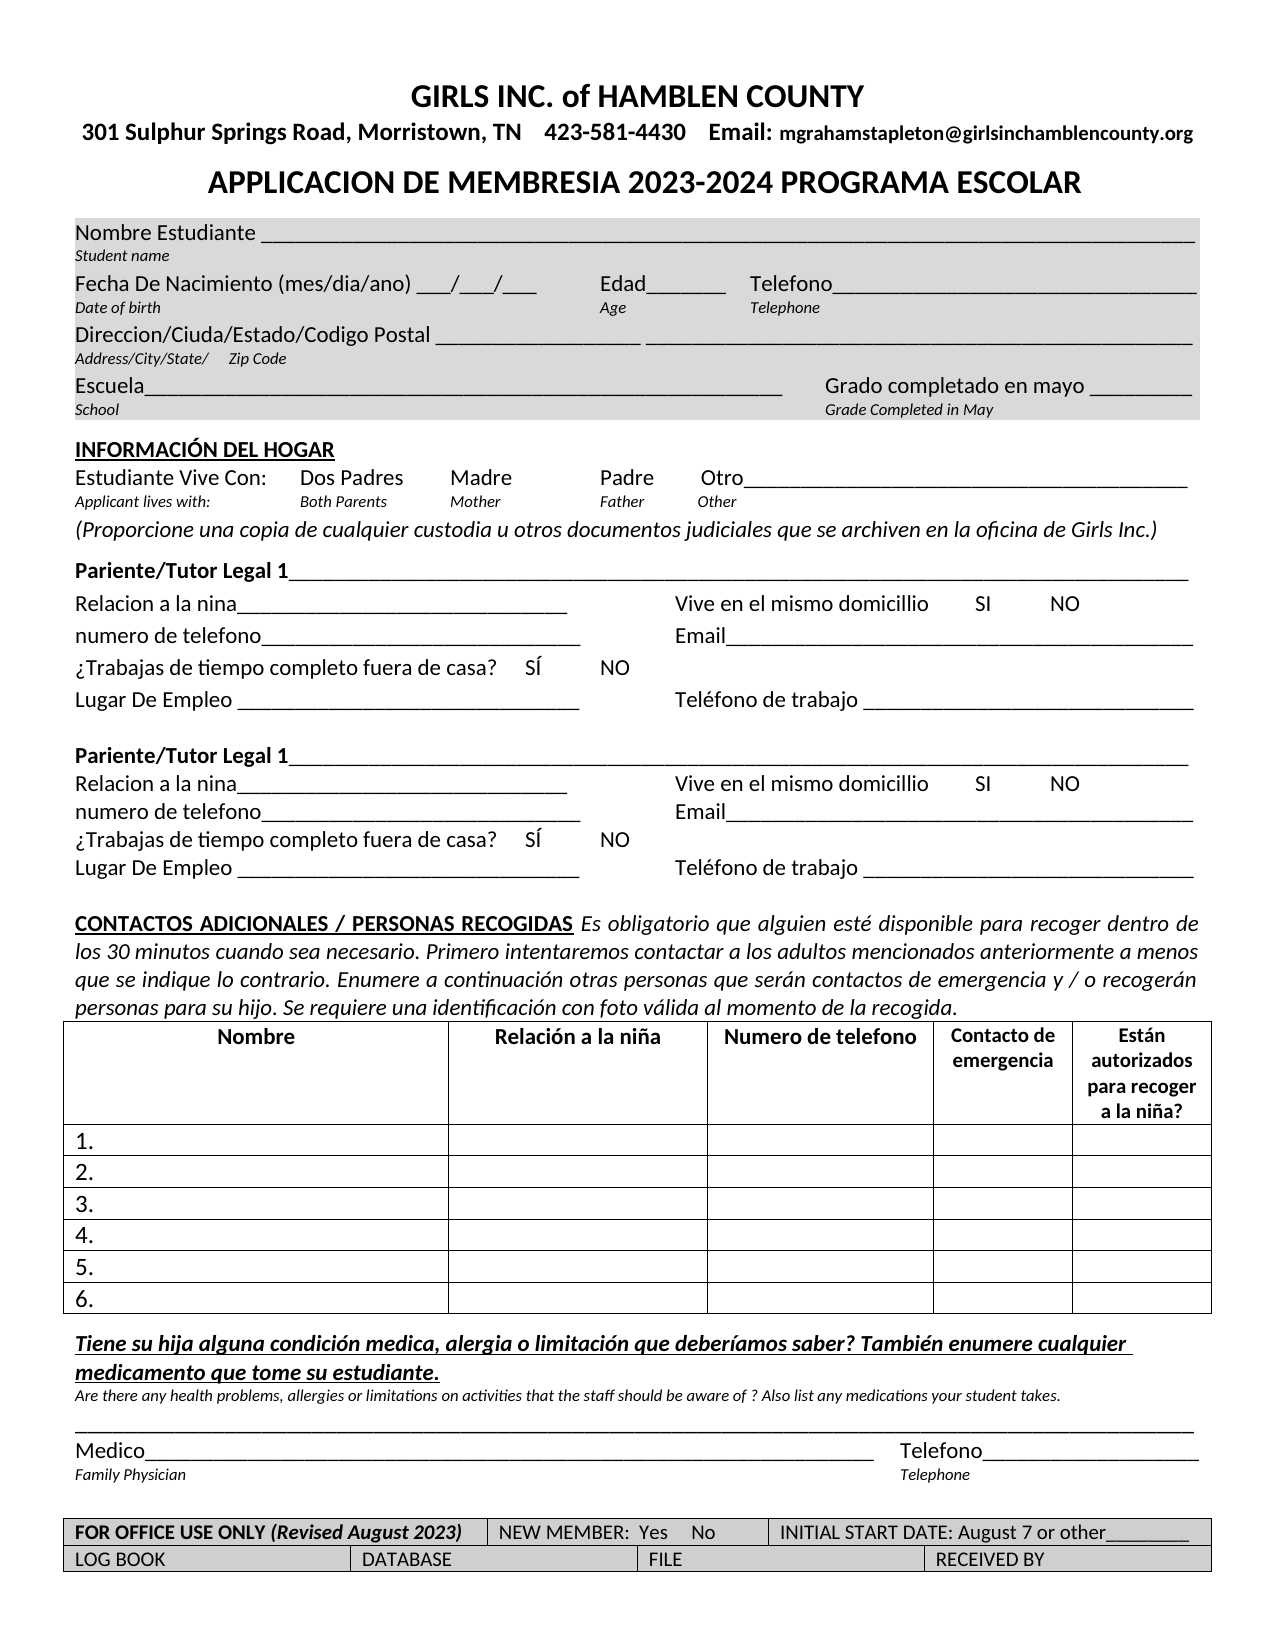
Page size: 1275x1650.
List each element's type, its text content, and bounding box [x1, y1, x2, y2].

table_cell [1200, 1283, 1211, 1313]
text Nombre Estudiante __________________________________________________________________________________ [75, 218, 1200, 246]
text Direccion/Ciuda/Estado/Codigo Postal __________________ ________________________________________________ [75, 320, 1200, 348]
table_cell [449, 1251, 460, 1282]
table_cell [1061, 1188, 1072, 1218]
table_cell [696, 1283, 707, 1313]
table_cell [696, 1220, 707, 1250]
table_cell [934, 1220, 945, 1250]
text Date of birth Age Telephone [75, 297, 1200, 317]
table_header NEW MEMBER: Yes No [488, 1519, 768, 1545]
table_cell [449, 1220, 460, 1250]
table_cell [708, 1125, 718, 1155]
text ¿Trabajas de tiempo completo fuera de casa? SÍ NO [75, 825, 1200, 853]
table_header INITIAL START DATE: August 7 or other________ [769, 1519, 1211, 1545]
text GIRLS INC. of HAMBLEN COUNTY [75, 75, 1200, 116]
table_header FOR OFFICE USE ONLY (Revised August 2023) [64, 1519, 487, 1545]
table_cell [449, 1156, 460, 1187]
table_cell [449, 1125, 460, 1155]
table_cell [1061, 1251, 1072, 1282]
table_cell [1073, 1251, 1084, 1282]
table_cell [1073, 1188, 1084, 1218]
table_cell [934, 1125, 945, 1155]
text Family Physician Telephone [75, 1464, 1200, 1485]
text Fecha De Nacimiento (mes/dia/ano) ___/___/___ Edad_______ Telefono________________________________ [75, 269, 1200, 297]
text numero de telefono____________________________ Email_________________________________________ [75, 621, 1200, 649]
text Relacion a la nina_____________________________ Vive en el mismo domicillio SI NO [75, 589, 1200, 617]
table_cell [1073, 1220, 1084, 1250]
text Lugar De Empleo ______________________________ Teléfono de trabajo _____________________________ [75, 685, 1200, 713]
table_cell [1061, 1220, 1072, 1250]
table_cell DATABASE [351, 1546, 637, 1571]
text CONTACTOS ADICIONALES / PERSONAS RECOGIDAS Es obligatorio que alguien esté disponible para recoger dentro de los 30 minutos cuando sea necesario. Primero intentaremos contactar a los adultos mencionados anteriormente a menos que se indique lo contrario. Enumere a continuación otras personas que serán contactos de emergencia y / o recogerán personas para su hijo. Se requiere una identificación con foto válida al momento de la recogida. [75, 909, 1200, 1021]
text (Proporcione una copia de cualquier custodia u otros documentos judiciales que se archiven en la oficina de Girls Inc.) [75, 515, 1200, 543]
table_cell [922, 1283, 933, 1313]
text Estudiante Vive Con: Dos Padres Madre Padre Otro_______________________________________ [75, 463, 1200, 491]
table_cell [708, 1156, 718, 1187]
text Address/City/State/ Zip Code [75, 348, 1200, 369]
table_header Numero de telefono [708, 1022, 933, 1124]
table_cell [449, 1188, 460, 1218]
table_cell [696, 1125, 707, 1155]
text Pariente/Tutor Legal 1_______________________________________________________________________________ [75, 557, 1200, 585]
table_cell [696, 1251, 707, 1282]
table_cell FILE [638, 1546, 924, 1571]
table_header Nombre [64, 1022, 448, 1124]
text __________________________________________________________________________________________ [75, 1406, 1200, 1436]
table_cell [1073, 1125, 1084, 1155]
table_cell [708, 1251, 718, 1282]
text 301 Sulphur Springs Road, Morristown, TN 423-581-4430 Email: mgrahamstapleton@girlsinchamblencounty.org [75, 116, 1200, 146]
table_cell [708, 1188, 718, 1218]
table_cell [696, 1188, 707, 1218]
table_cell [934, 1156, 945, 1187]
table_cell [708, 1220, 718, 1250]
table_cell [1200, 1125, 1211, 1155]
table_cell [922, 1156, 933, 1187]
table_cell [1061, 1283, 1072, 1313]
table_header Relación a la niña [449, 1022, 707, 1124]
table_cell [934, 1251, 945, 1282]
table_cell [1061, 1156, 1072, 1187]
text Medico________________________________________________________________ Telefono___________________ [75, 1436, 1200, 1464]
table_cell [1200, 1220, 1211, 1250]
table_cell [1073, 1156, 1084, 1187]
table_cell [1200, 1251, 1211, 1282]
table_header Contacto de emergencia [934, 1022, 1072, 1124]
text numero de telefono____________________________ Email_________________________________________ [75, 797, 1200, 825]
table_cell [1061, 1125, 1072, 1155]
text Escuela________________________________________________________ Grado completado en mayo _________ [75, 372, 1200, 400]
text INFORMACIÓN DEL HOGAR [75, 435, 1200, 463]
table_cell [696, 1156, 707, 1187]
text Relacion a la nina_____________________________ Vive en el mismo domicillio SI NO [75, 769, 1200, 797]
text APPLICACION DE MEMBRESIA 2023-2024 PROGRAMA ESCOLAR [75, 162, 1200, 202]
table_cell [934, 1188, 945, 1218]
table_cell [1200, 1156, 1211, 1187]
text Lugar De Empleo ______________________________ Teléfono de trabajo _____________________________ [75, 853, 1200, 881]
text School Grade Completed in May [75, 400, 1200, 420]
text Applicant lives with: Both Parents Mother Father Other [75, 491, 1200, 512]
table_cell [922, 1125, 933, 1155]
text Student name [75, 246, 1200, 266]
text Pariente/Tutor Legal 1_______________________________________________________________________________ [75, 741, 1200, 769]
table_cell [922, 1220, 933, 1250]
table_cell [449, 1283, 460, 1313]
text ¿Trabajas de tiempo completo fuera de casa? SÍ NO [75, 653, 1200, 681]
table_cell [708, 1283, 718, 1313]
table_cell [1200, 1188, 1211, 1218]
table_cell [922, 1251, 933, 1282]
table_cell LOG BOOK [64, 1546, 350, 1571]
table_cell RECEIVED BY [925, 1546, 1211, 1571]
table_cell [1073, 1283, 1084, 1313]
text Are there any health problems, allergies or limitations on activities that the staff should be aware of ? Also list any medications your student takes. [75, 1386, 1200, 1406]
table_cell [934, 1283, 945, 1313]
text Tiene su hija alguna condición medica, alergia o limitación que deberíamos saber? También enumere cualquier medicamento que tome su estudiante. [75, 1329, 1200, 1386]
table_cell [922, 1188, 933, 1218]
